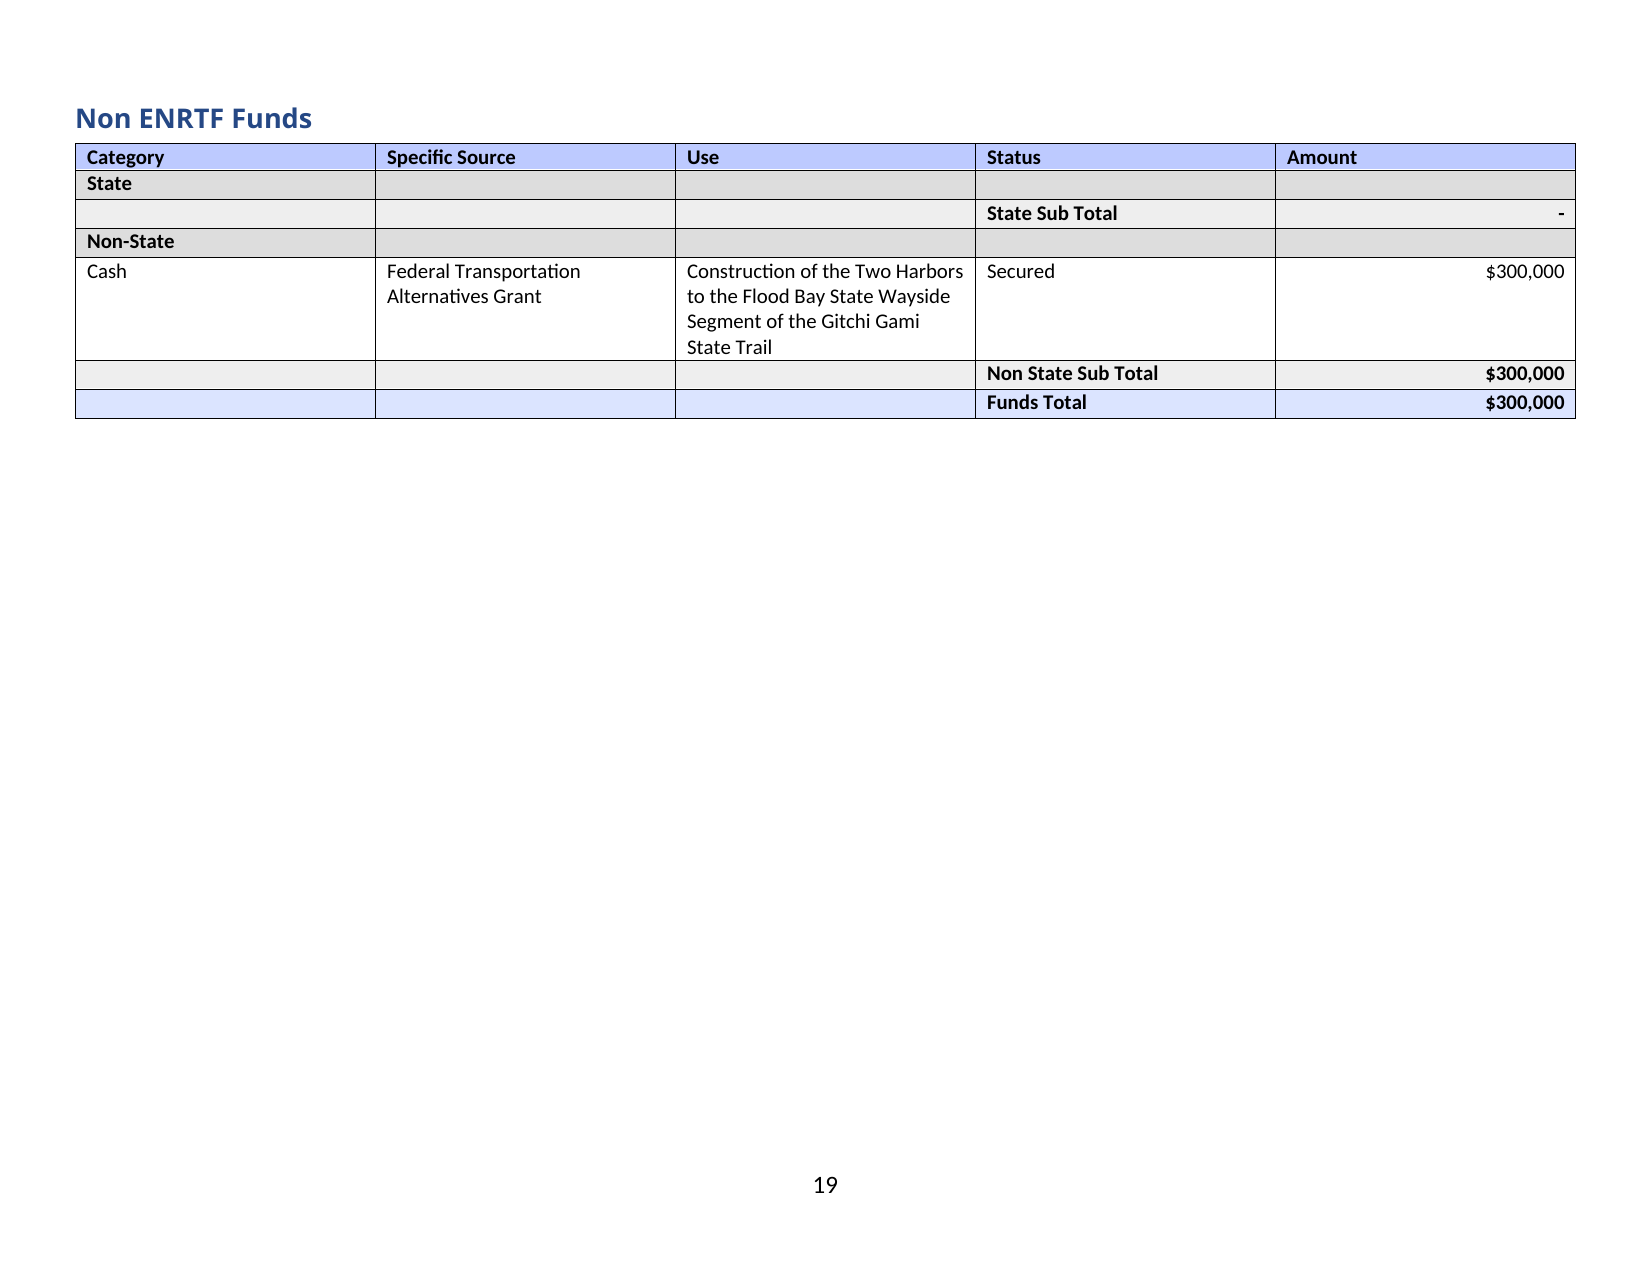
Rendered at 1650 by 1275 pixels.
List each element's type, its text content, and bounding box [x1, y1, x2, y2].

table_cell Funds Total [976, 390, 1275, 418]
table_cell Construction of the Two Harbors to the Flood Bay State Wayside Segment of the Gitchi Gami State Trail [676, 258, 975, 359]
table_cell [76, 361, 375, 388]
table_header Status [976, 144, 1275, 169]
table_cell [1276, 171, 1575, 199]
table_cell $300,000 [1276, 361, 1575, 388]
table_header Amount [1276, 144, 1575, 169]
table_cell [676, 361, 975, 388]
table_header Use [676, 144, 975, 169]
table_header Specific Source [376, 144, 675, 169]
subtitle Non ENRTF Funds [75, 100, 1575, 137]
table_cell [676, 200, 975, 228]
table_cell Non-State [76, 229, 375, 257]
table_header Category [76, 144, 375, 169]
table_cell [676, 390, 975, 418]
table_cell [376, 200, 675, 228]
table_cell [976, 171, 1275, 199]
table_cell State [76, 171, 375, 199]
table_cell [376, 171, 675, 199]
table_cell [376, 361, 675, 388]
table_cell State Sub Total [976, 200, 1275, 228]
table_cell [76, 390, 375, 418]
table_cell [76, 200, 375, 228]
table_cell Secured [976, 258, 1275, 359]
table_cell [676, 229, 975, 257]
table_cell [976, 229, 1275, 257]
table_cell [376, 390, 675, 418]
table_cell Non State Sub Total [976, 361, 1275, 388]
table_cell - [1276, 200, 1575, 228]
table_cell [376, 229, 675, 257]
table_cell $300,000 [1276, 390, 1575, 418]
table_cell $300,000 [1276, 258, 1575, 359]
table_cell Federal Transportation Alternatives Grant [376, 258, 675, 359]
table_cell [1276, 229, 1575, 257]
table_cell [676, 171, 975, 199]
table_cell Cash [76, 258, 375, 359]
